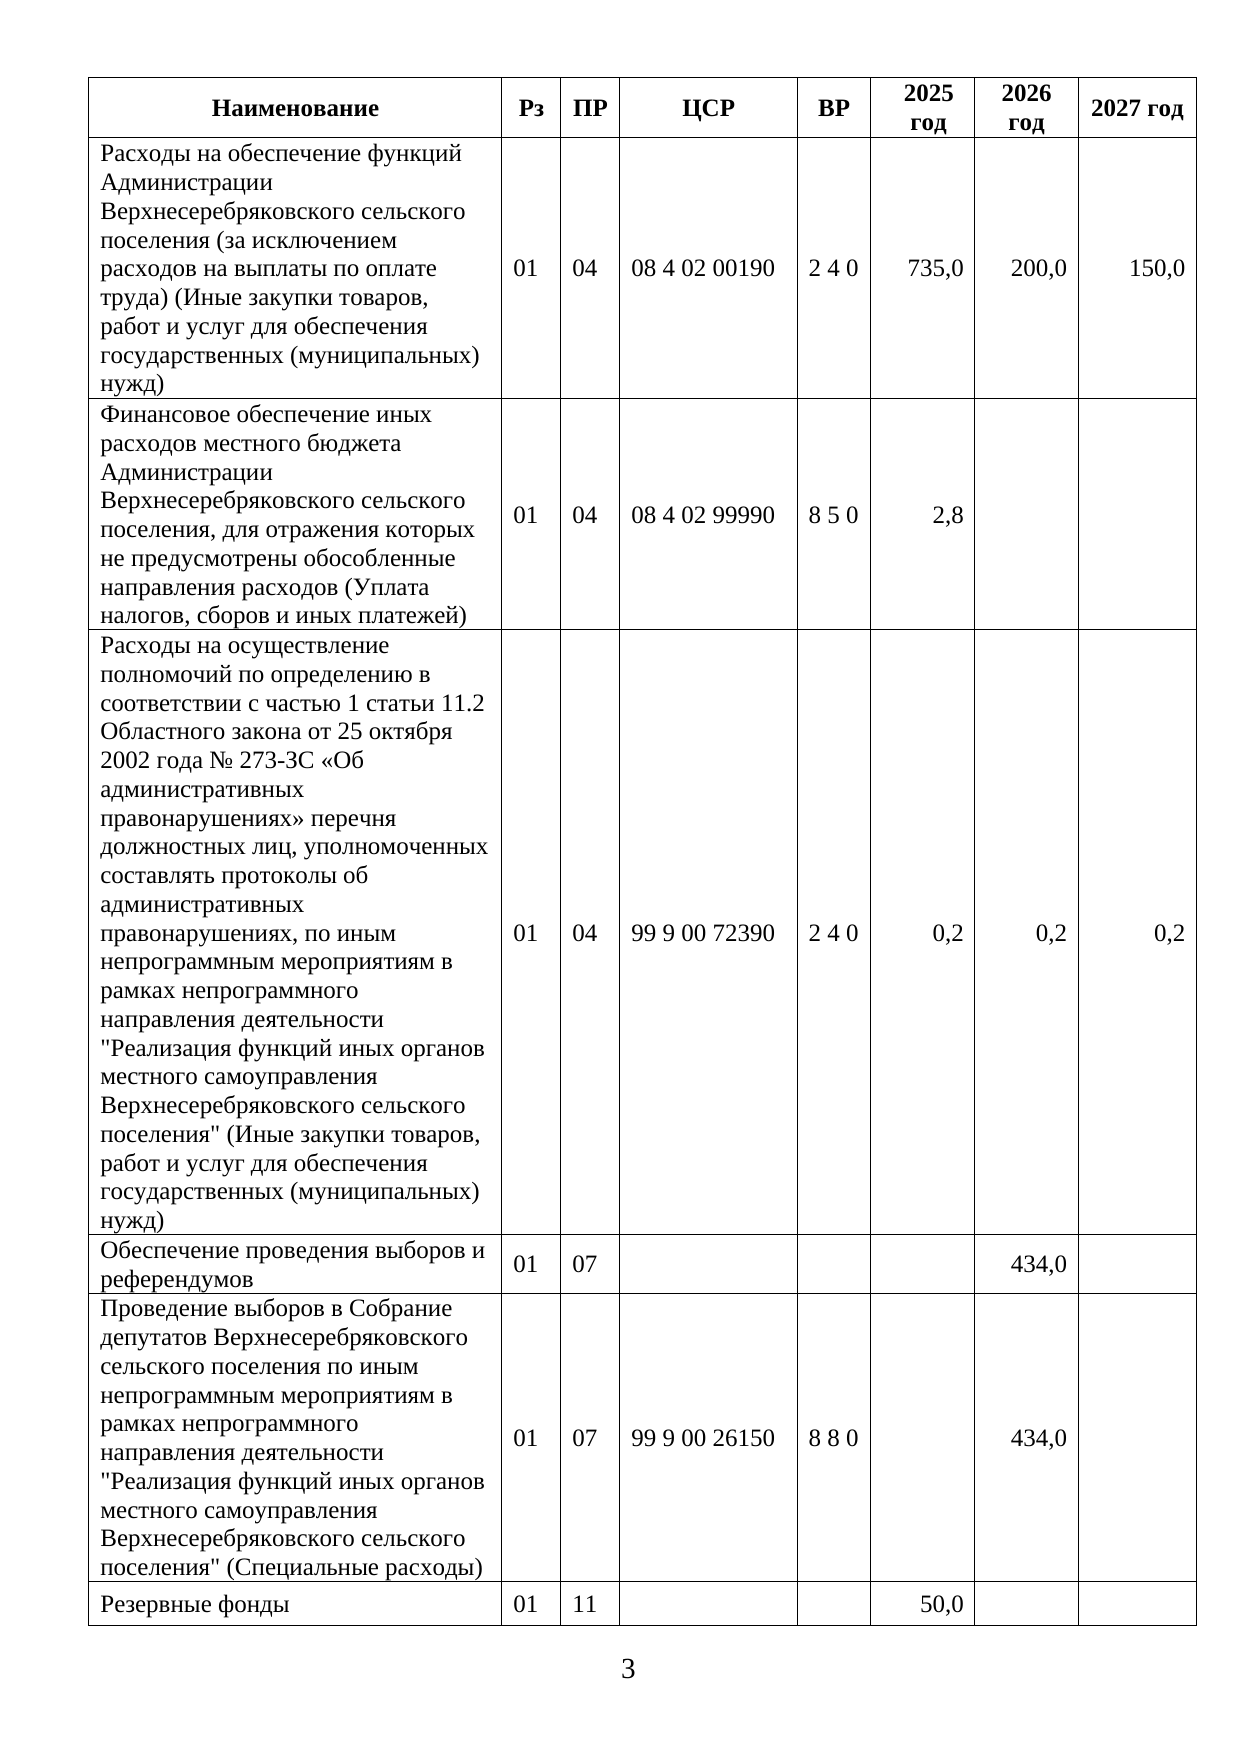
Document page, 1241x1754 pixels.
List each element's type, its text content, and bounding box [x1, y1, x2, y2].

table_header ЦСР [620, 78, 797, 137]
table_header 2026 год [975, 78, 1078, 137]
table_cell 07 [561, 1294, 619, 1581]
table_cell 01 [502, 1582, 560, 1625]
table_cell 08 4 02 99990 [620, 399, 797, 629]
table_cell 2 4 0 [798, 138, 870, 398]
table_header 2027 год [1079, 78, 1196, 137]
table_cell [798, 1582, 870, 1625]
table_header ВР [798, 78, 870, 137]
table_cell 434,0 [975, 1235, 1078, 1292]
table_cell 0,2 [1079, 630, 1196, 1234]
table_cell Проведение выборов в Собрание депутатов Верхнесеребряковского сельского поселения по иным непрограммным мероприятиям в рамках непрограммного направления деятельности "Реализация функций иных органов местного самоуправления Верхнесеребряковского сельского поселения" (Специальные расходы) [89, 1294, 501, 1581]
table_cell 07 [561, 1235, 619, 1292]
table_header ПР [561, 78, 619, 137]
table_cell 08 4 02 00190 [620, 138, 797, 398]
table_cell 11 [561, 1582, 619, 1625]
table_cell Обеспечение проведения выборов и референдумов [89, 1235, 501, 1292]
table_cell [1079, 1235, 1196, 1292]
table_cell [620, 1235, 797, 1292]
table_cell 01 [502, 138, 560, 398]
table_cell 150,0 [1079, 138, 1196, 398]
table_cell 04 [561, 399, 619, 629]
table_cell 04 [561, 138, 619, 398]
table_cell [1079, 1582, 1196, 1625]
table_header Наименование [89, 78, 501, 137]
table_cell 735,0 [871, 138, 974, 398]
table_cell [1079, 399, 1196, 629]
table_header Рз [502, 78, 560, 137]
table_cell Расходы на обеспечение функций Администрации Верхнесеребряковского сельского поселения (за исключением расходов на выплаты по оплате труда) (Иные закупки товаров, работ и услуг для обеспечения государственных (муниципальных) нужд) [89, 138, 501, 398]
table_cell 8 5 0 [798, 399, 870, 629]
table_cell 50,0 [871, 1582, 974, 1625]
table_cell 434,0 [975, 1294, 1078, 1581]
table_cell 2 4 0 [798, 630, 870, 1234]
table_cell 2,8 [871, 399, 974, 629]
table_cell 0,2 [975, 630, 1078, 1234]
table_cell [871, 1235, 974, 1292]
table_cell 0,2 [871, 630, 974, 1234]
table_cell [975, 1582, 1078, 1625]
table_cell 99 9 00 72390 [620, 630, 797, 1234]
table_header 2025 год [871, 78, 974, 137]
table_cell 200,0 [975, 138, 1078, 398]
table_cell [975, 399, 1078, 629]
table_cell Финансовое обеспечение иных расходов местного бюджета Администрации Верхнесеребряковского сельского поселения, для отражения которых не предусмотрены обособленные направления расходов (Уплата налогов, сборов и иных платежей) [89, 399, 501, 629]
table_cell 01 [502, 1235, 560, 1292]
table_cell 99 9 00 26150 [620, 1294, 797, 1581]
table_cell [620, 1582, 797, 1625]
table_cell [798, 1235, 870, 1292]
table_cell Расходы на осуществление полномочий по определению в соответствии с частью 1 статьи 11.2 Областного закона от 25 октября 2002 года № 273-ЗС «Об административных правонарушениях» перечня должностных лиц, уполномоченных составлять протоколы об административных правонарушениях, по иным непрограммным мероприятиям в рамках непрограммного направления деятельности "Реализация функций иных органов местного самоуправления Верхнесеребряковского сельского поселения" (Иные закупки товаров, работ и услуг для обеспечения государственных (муниципальных) нужд) [89, 630, 501, 1234]
table_cell Резервные фонды [89, 1582, 501, 1625]
table_cell 04 [561, 630, 619, 1234]
table_cell 8 8 0 [798, 1294, 870, 1581]
table_cell [1079, 1294, 1196, 1581]
table_cell 01 [502, 630, 560, 1234]
table_cell 01 [502, 399, 560, 629]
table_cell 01 [502, 1294, 560, 1581]
table_cell [871, 1294, 974, 1581]
